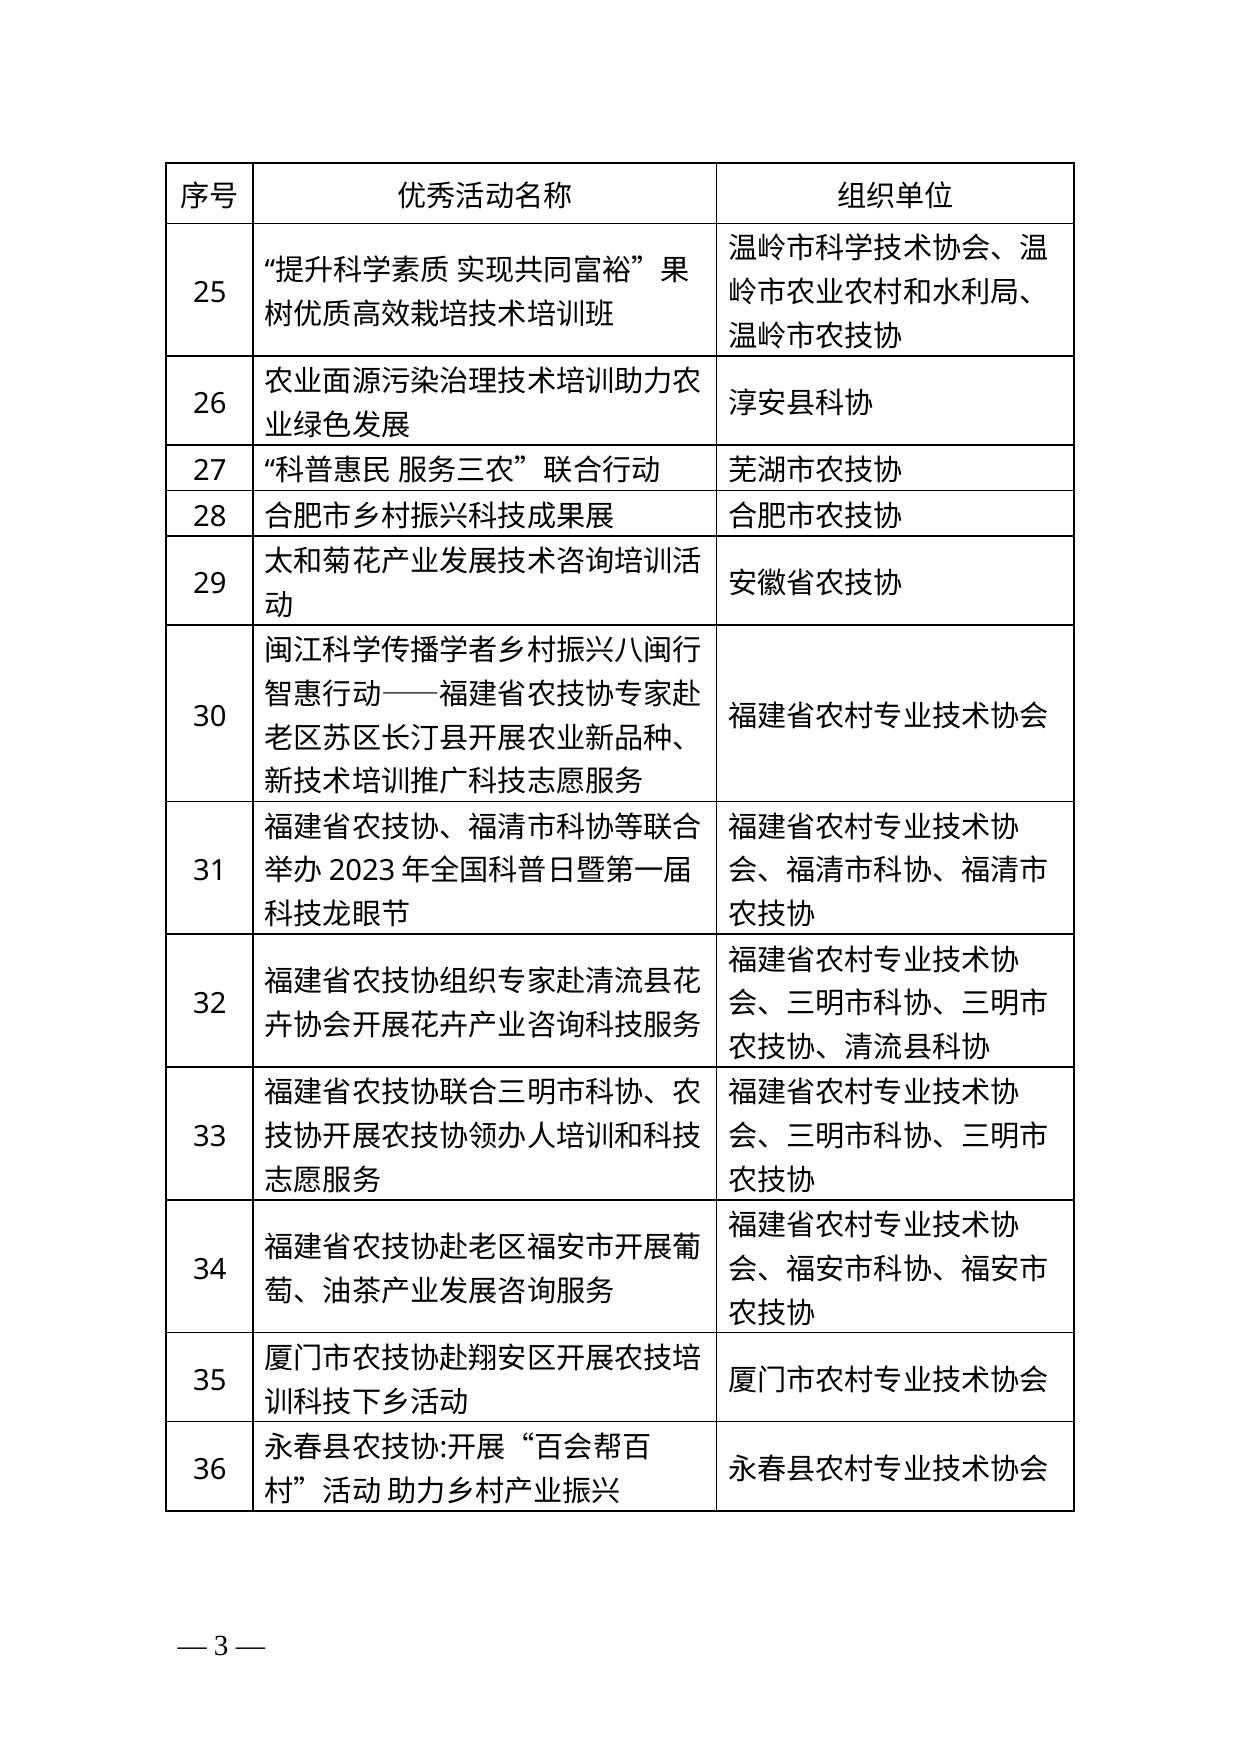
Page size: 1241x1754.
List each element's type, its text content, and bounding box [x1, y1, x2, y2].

table_cell 31 [167, 802, 252, 933]
table_cell “提升科学素质 实现共同富裕”果树优质高效栽培技术培训班 [254, 224, 716, 355]
table_cell 永春县农技协:开展“百会帮百村”活动 助力乡村产业振兴 [254, 1422, 716, 1510]
table_cell 福建省农技协联合三明市科协、农技协开展农技协领办人培训和科技志愿服务 [254, 1068, 716, 1199]
table_cell 芜湖市农技协 [717, 446, 1073, 489]
table_cell 淳安县科协 [717, 357, 1073, 444]
table_cell 厦门市农技协赴翔安区开展农技培训科技下乡活动 [254, 1333, 716, 1421]
table_cell 27 [167, 446, 252, 489]
table_cell 太和菊花产业发展技术咨询培训活动 [254, 537, 716, 624]
table_cell 温岭市科学技术协会、温岭市农业农村和水利局、温岭市农技协 [717, 224, 1073, 355]
table_cell 25 [167, 224, 252, 355]
table_cell 28 [167, 491, 252, 535]
table_cell 福建省农技协赴老区福安市开展葡萄、油茶产业发展咨询服务 [254, 1201, 716, 1332]
table_cell 合肥市乡村振兴科技成果展 [254, 491, 716, 535]
table_header 优秀活动名称 [254, 164, 716, 222]
table_cell 福建省农村专业技术协会、三明市科协、三明市农技协、清流县科协 [717, 935, 1073, 1066]
table_cell 福建省农村专业技术协会、三明市科协、三明市农技协 [717, 1068, 1073, 1199]
table_cell 安徽省农技协 [717, 537, 1073, 624]
table_cell 32 [167, 935, 252, 1066]
table_cell 合肥市农技协 [717, 491, 1073, 535]
table_cell 34 [167, 1201, 252, 1332]
table_header 序号 [167, 164, 252, 222]
table_cell 福建省农技协、福清市科协等联合举办2023年全国科普日暨第一届科技龙眼节 [254, 802, 716, 933]
table_cell 26 [167, 357, 252, 444]
table_cell 闽江科学传播学者乡村振兴八闽行智惠行动——福建省农技协专家赴老区苏区长汀县开展农业新品种、新技术培训推广科技志愿服务 [254, 626, 716, 801]
table_cell “科普惠民 服务三农”联合行动 [254, 446, 716, 489]
table_cell 福建省农技协组织专家赴清流县花卉协会开展花卉产业咨询科技服务 [254, 935, 716, 1066]
table_cell 农业面源污染治理技术培训助力农业绿色发展 [254, 357, 716, 444]
table_cell 永春县农村专业技术协会 [717, 1422, 1073, 1510]
table_cell 30 [167, 626, 252, 801]
table_cell 29 [167, 537, 252, 624]
table_cell 福建省农村专业技术协会、福安市科协、福安市农技协 [717, 1201, 1073, 1332]
table_header 组织单位 [717, 164, 1073, 222]
table_cell 33 [167, 1068, 252, 1199]
table_cell 35 [167, 1333, 252, 1421]
table_cell 厦门市农村专业技术协会 [717, 1333, 1073, 1421]
table_cell 福建省农村专业技术协会 [717, 626, 1073, 801]
table_cell 福建省农村专业技术协会、福清市科协、福清市农技协 [717, 802, 1073, 933]
table_cell 36 [167, 1422, 252, 1510]
